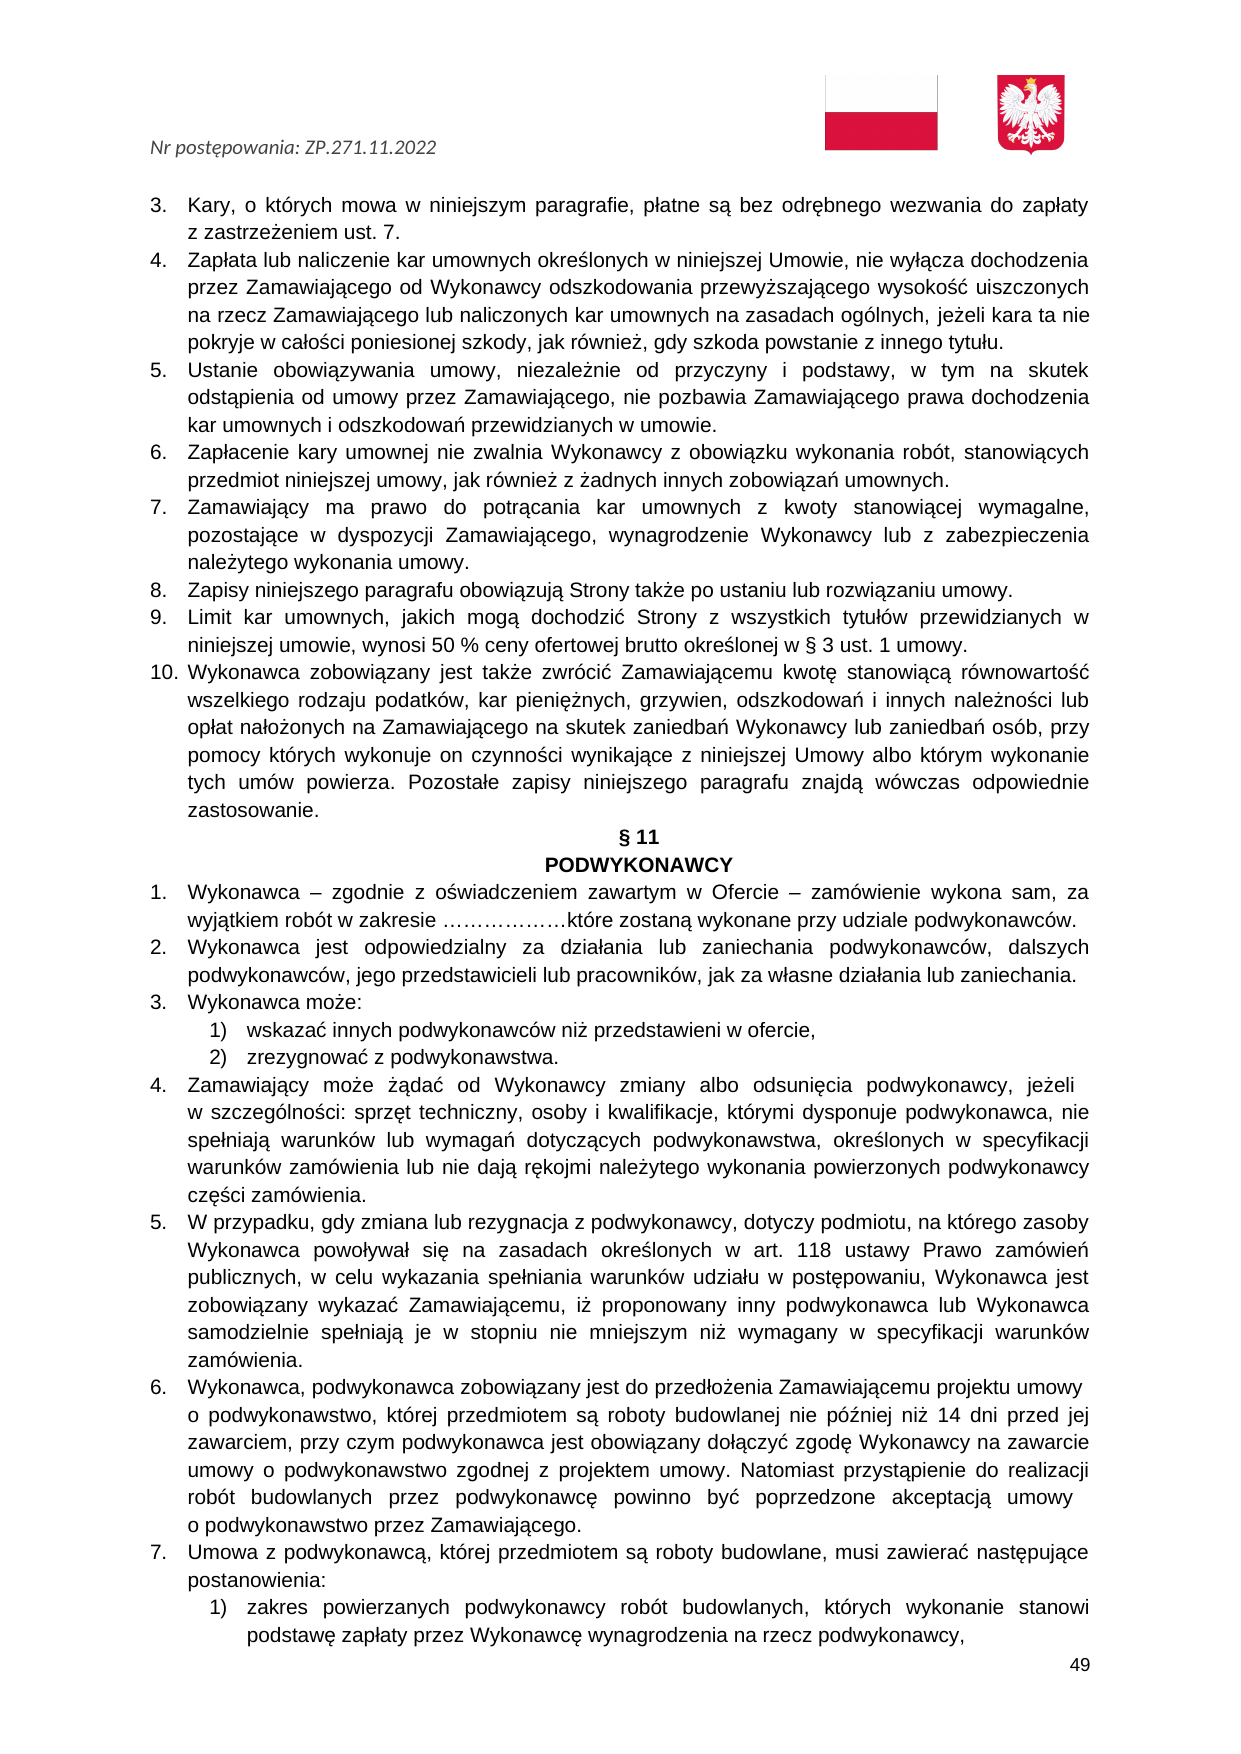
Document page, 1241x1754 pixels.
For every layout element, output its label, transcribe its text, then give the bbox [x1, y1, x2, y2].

list Umowa z podwykonawcą, której przedmiotem są roboty budowlane, musi zawierać następujące postanowienia: [150, 1540, 1090, 1592]
list Wykonawca może: [150, 990, 1090, 1014]
list Wykonawca – zgodnie z oświadczeniem zawartym w Ofercie – zamówienie wykona sam, za wyjątkiem robót w zakresie ………………które zostaną wykonane przy udziale podwykonawców. [150, 880, 1090, 932]
list W przypadku, gdy zmiana lub rezygnacja z podwykonawcy, dotyczy podmiotu, na którego zasoby Wykonawca powoływał się na zasadach określonych w art. 118 ustawy Prawo zamówień publicznych, w celu wykazania spełniania warunków udziału w postępowaniu, Wykonawca jest zobowiązany wykazać Zamawiającemu, iż proponowany inny podwykonawca lub Wykonawca samodzielnie spełniają je w stopniu nie mniejszym niż wymagany w specyfikacji warunków zamówienia. [150, 1210, 1090, 1372]
list Wykonawca, podwykonawca zobowiązany jest do przedłożenia Zamawiającemu projektu umowy o podwykonawstwo, której przedmiotem są roboty budowlanej nie później niż 14 dni przed jej zawarciem, przy czym podwykonawca jest obowiązany dołączyć zgodę Wykonawcy na zawarcie umowy o podwykonawstwo zgodnej z projektem umowy. Natomiast przystąpienie do realizacji robót budowlanych przez podwykonawcę powinno być poprzedzone akceptacją umowy o podwykonawstwo przez Zamawiającego. [150, 1375, 1090, 1537]
list zrezygnować z podwykonawstwa. [209, 1045, 1090, 1069]
list Zapłacenie kary umownej nie zwalnia Wykonawcy z obowiązku wykonania robót, stanowiących przedmiot niniejszej umowy, jak również z żadnych innych zobowiązań umownych. [150, 440, 1090, 492]
list Zamawiający ma prawo do potrącania kar umownych z kwoty stanowiącej wymagalne, pozostające w dyspozycji Zamawiającego, wynagrodzenie Wykonawcy lub z zabezpieczenia należytego wykonania umowy. [150, 495, 1090, 574]
list Zamawiający może żądać od Wykonawcy zmiany albo odsunięcia podwykonawcy, jeżeli w szczególności: sprzęt techniczny, osoby i kwalifikacje, którymi dysponuje podwykonawca, nie spełniają warunków lub wymagań dotyczących podwykonawstwa, określonych w specyfikacji warunków zamówienia lub nie dają rękojmi należytego wykonania powierzonych podwykonawcy części zamówienia. [150, 1073, 1090, 1207]
picture [825, 75, 1065, 155]
list zakres powierzanych podwykonawcy robót budowlanych, których wykonanie stanowi podstawę zapłaty przez Wykonawcę wynagrodzenia na rzecz podwykonawcy, [209, 1595, 1090, 1647]
list Ustanie obowiązywania umowy, niezależnie od przyczyny i podstawy, w tym na skutek odstąpienia od umowy przez Zamawiającego, nie pozbawia Zamawiającego prawa dochodzenia kar umownych i odszkodowań przewidzianych w umowie. [150, 358, 1090, 437]
list wskazać innych podwykonawców niż przedstawieni w ofercie, [209, 1018, 1090, 1042]
list Limit kar umownych, jakich mogą dochodzić Strony z wszystkich tytułów przewidzianych w niniejszej umowie, wynosi 50 % ceny ofertowej brutto określonej w § 3 ust. 1 umowy. [150, 605, 1090, 657]
list Zapłata lub naliczenie kar umownych określonych w niniejszej Umowie, nie wyłącza dochodzenia przez Zamawiającego od Wykonawcy odszkodowania przewyższającego wysokość uiszczonych na rzecz Zamawiającego lub naliczonych kar umownych na zasadach ogólnych, jeżeli kara ta nie pokryje w całości poniesionej szkody, jak również, gdy szkoda powstanie z innego tytułu. [150, 248, 1090, 354]
list Wykonawca zobowiązany jest także zwrócić Zamawiającemu kwotę stanowiącą równowartość wszelkiego rodzaju podatków, kar pieniężnych, grzywien, odszkodowań i innych należności lub opłat nałożonych na Zamawiającego na skutek zaniedbań Wykonawcy lub zaniedbań osób, przy pomocy których wykonuje on czynności wynikające z niniejszej Umowy albo którym wykonanie tych umów powierza. Pozostałe zapisy niniejszego paragrafu znajdą wówczas odpowiednie zastosowanie. [150, 660, 1090, 822]
list Zapisy niniejszego paragrafu obowiązują Strony także po ustaniu lub rozwiązaniu umowy. [150, 578, 1090, 602]
list § 11 PODWYKONAWCY [187, 825, 1090, 877]
list Wykonawca jest odpowiedzialny za działania lub zaniechania podwykonawców, dalszych podwykonawców, jego przedstawicieli lub pracowników, jak za własne działania lub zaniechania. [150, 935, 1090, 987]
list Kary, o których mowa w niniejszym paragrafie, płatne są bez odrębnego wezwania do zapłaty z zastrzeżeniem ust. 7. [150, 193, 1090, 244]
